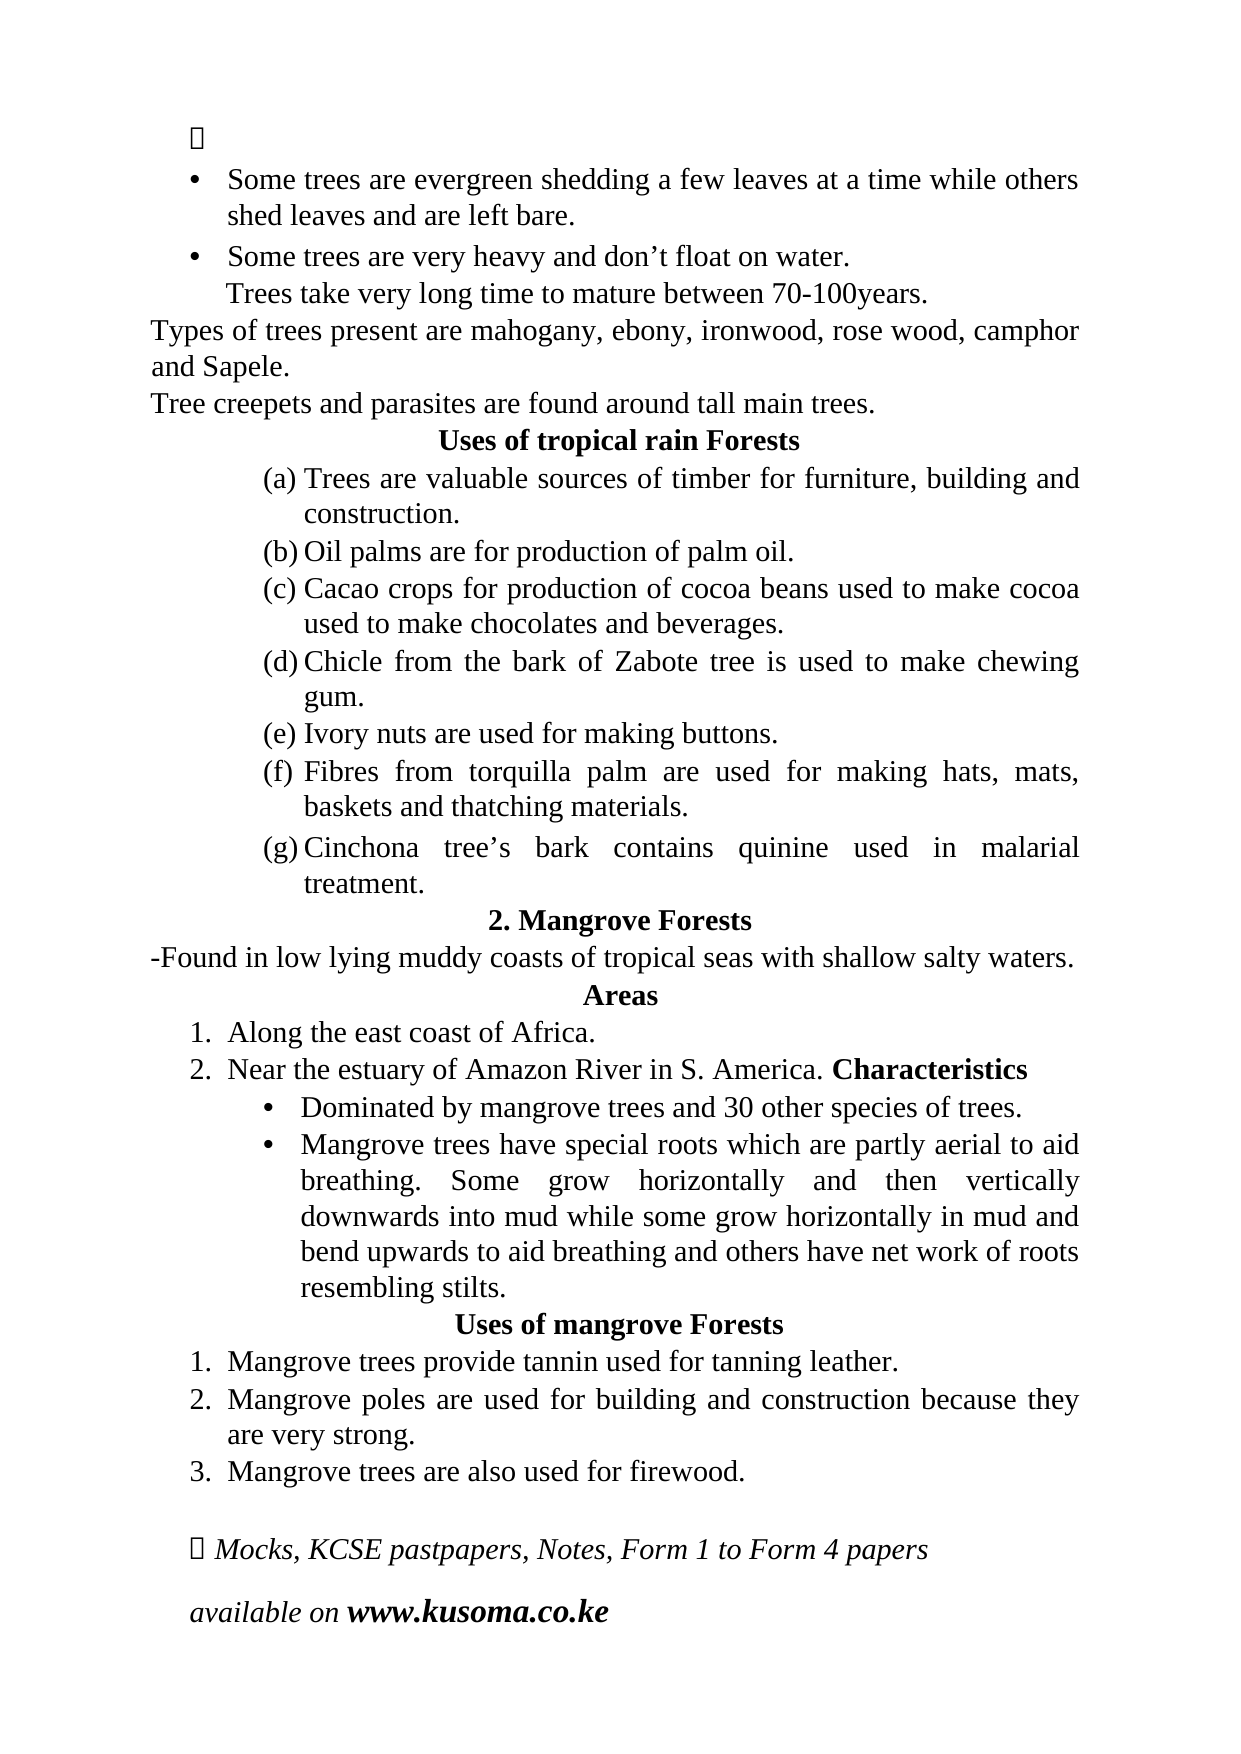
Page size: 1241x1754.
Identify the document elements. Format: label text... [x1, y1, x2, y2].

list Oil palms are for production of palm oil. [263, 533, 1081, 568]
list Fibres from torquilla palm are used for making hats, mats, baskets and thatching materials. [263, 753, 1081, 823]
subtitle Uses of tropical rain Forests [254, 423, 984, 457]
list Along the east coast of Africa. [189, 1014, 1041, 1049]
list Mangrove trees provide tannin used for tanning leather. [189, 1344, 1081, 1378]
text Types of trees present are mahogany, ebony, ironwood, rose wood, camphor and Sapele. [150, 313, 1081, 383]
subtitle Areas [254, 977, 987, 1012]
list Mangrove trees are also used for firewood. [189, 1454, 1081, 1488]
list Some trees are very heavy and don’t float on water. [189, 238, 1081, 273]
text -Found in low lying muddy coasts of tropical seas with shallow salty waters. [150, 940, 1081, 974]
list Near the estuary of Amazon River in S. America. Characteristics [189, 1052, 1041, 1086]
list Ivory nuts are used for making buttons. [263, 716, 1081, 750]
text Tree creepets and parasites are found around tall main trees. [150, 385, 1081, 420]
list Trees are valuable sources of timber for furniture, building and construction. [263, 460, 1081, 530]
text Trees take very long time to mature between 70-100years. [225, 275, 1081, 310]
list Mangrove poles are used for building and construction because they are very strong. [189, 1381, 1081, 1451]
list Some trees are evergreen shedding a few leaves at a time while others shed leaves and are left bare. [189, 161, 1081, 232]
list Mangrove trees have special roots which are partly aerial to aid breathing. Some grow horizontally and then vertically downwards into mud while some grow horizontally in mud and bend upwards to aid breathing and others have net work of roots resembling stilts. [263, 1126, 1081, 1304]
list Dominated by mangrove trees and 30 other species of trees. [263, 1089, 1081, 1124]
list Chicle from the bark of Zabote tree is used to make chewing gum. [263, 643, 1081, 713]
subtitle Uses of mangrove Forests [254, 1306, 984, 1341]
text 2. Mangrove Forests [254, 902, 986, 937]
list Cacao crops for production of cocoa beans used to make cocoa used to make chocolates and beverages. [263, 570, 1081, 640]
list Cinchona tree’s bark contains quinine used in malarial treatment. [263, 829, 1081, 900]
